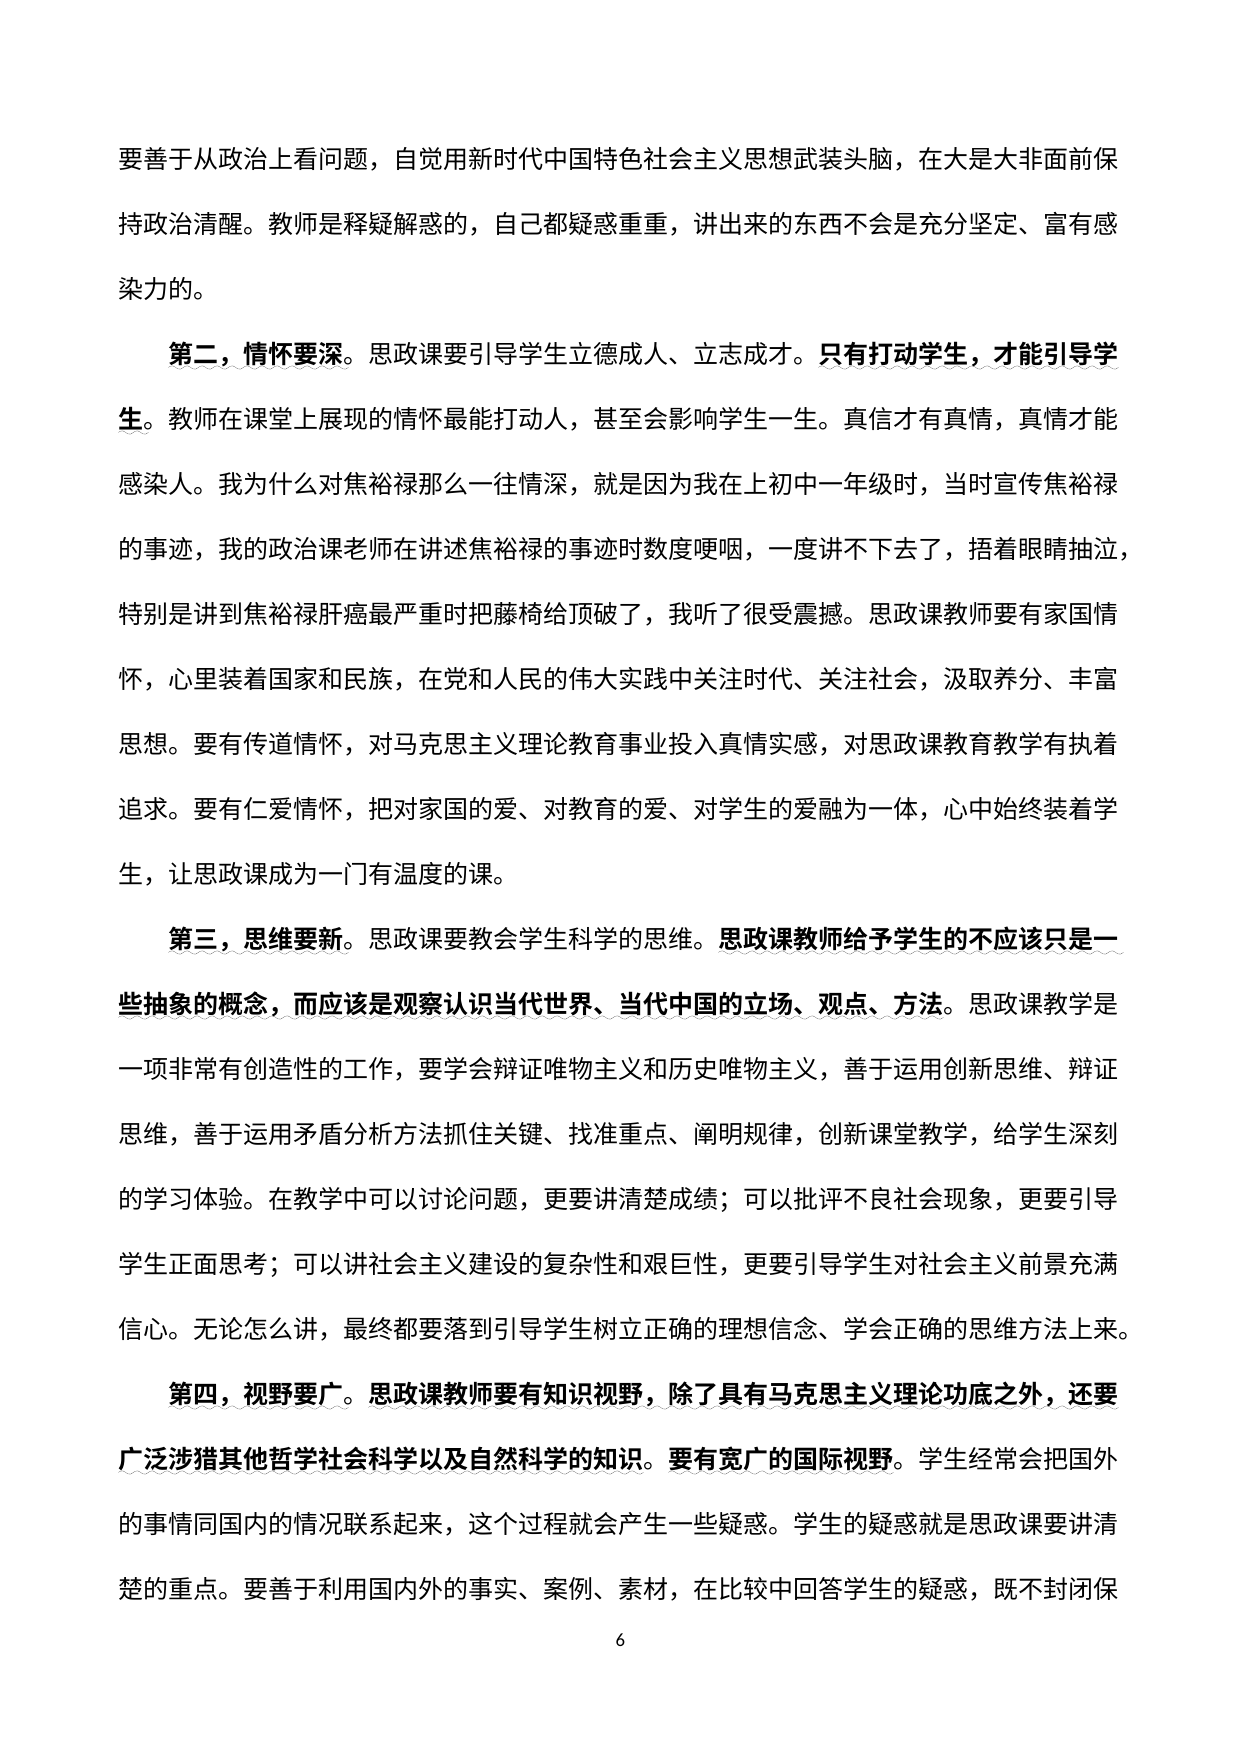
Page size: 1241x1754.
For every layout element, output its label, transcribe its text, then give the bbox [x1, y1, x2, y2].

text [118, 125, 1122, 320]
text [118, 1360, 1122, 1620]
text 第二，情怀要深。思政课要引导学生立德成人、立志成才。只有打动学生，才能引导学生。教师在课堂上展现的情怀最能打动人，甚至会影响学生一生。真信才有真情，真情才能感染人。我为什么对焦裕禄那么一往情深，就是因为我在上初中一年级时，当时宣传焦裕禄的事迹，我的政治课老师在讲述焦裕禄的事迹时数度哽咽，一度讲不下去了，捂着眼睛抽泣，特别是讲到焦裕禄肝癌最严重时把藤椅给顶破了，我听了很受震撼。思政课教师要有家国情怀，心里装着国家和民族，在党和人民的伟大实践中关注时代、关注社会，汲取养分、丰富思想。要有传道情怀，对马克思主义理论教育事业投入真情实感，对思政课教育教学有执着追求。要有仁爱情怀，把对家国的爱、对教育的爱、对学生的爱融为一体，心中始终装着学生，让思政课成为一门有温度的课。 [118, 320, 1122, 905]
text 第三，思维要新。思政课要教会学生科学的思维。思政课教师给予学生的不应该只是一些抽象的概念，而应该是观察认识当代世界、当代中国的立场、观点、方法。思政课教学是一项非常有创造性的工作，要学会辩证唯物主义和历史唯物主义，善于运用创新思维、辩证思维，善于运用矛盾分析方法抓住关键、找准重点、阐明规律，创新课堂教学，给学生深刻的学习体验。在教学中可以讨论问题，更要讲清楚成绩；可以批评不良社会现象，更要引导学生正面思考；可以讲社会主义建设的复杂性和艰巨性，更要引导学生对社会主义前景充满信心。无论怎么讲，最终都要落到引导学生树立正确的理想信念、学会正确的思维方法上来。 [118, 905, 1122, 1360]
